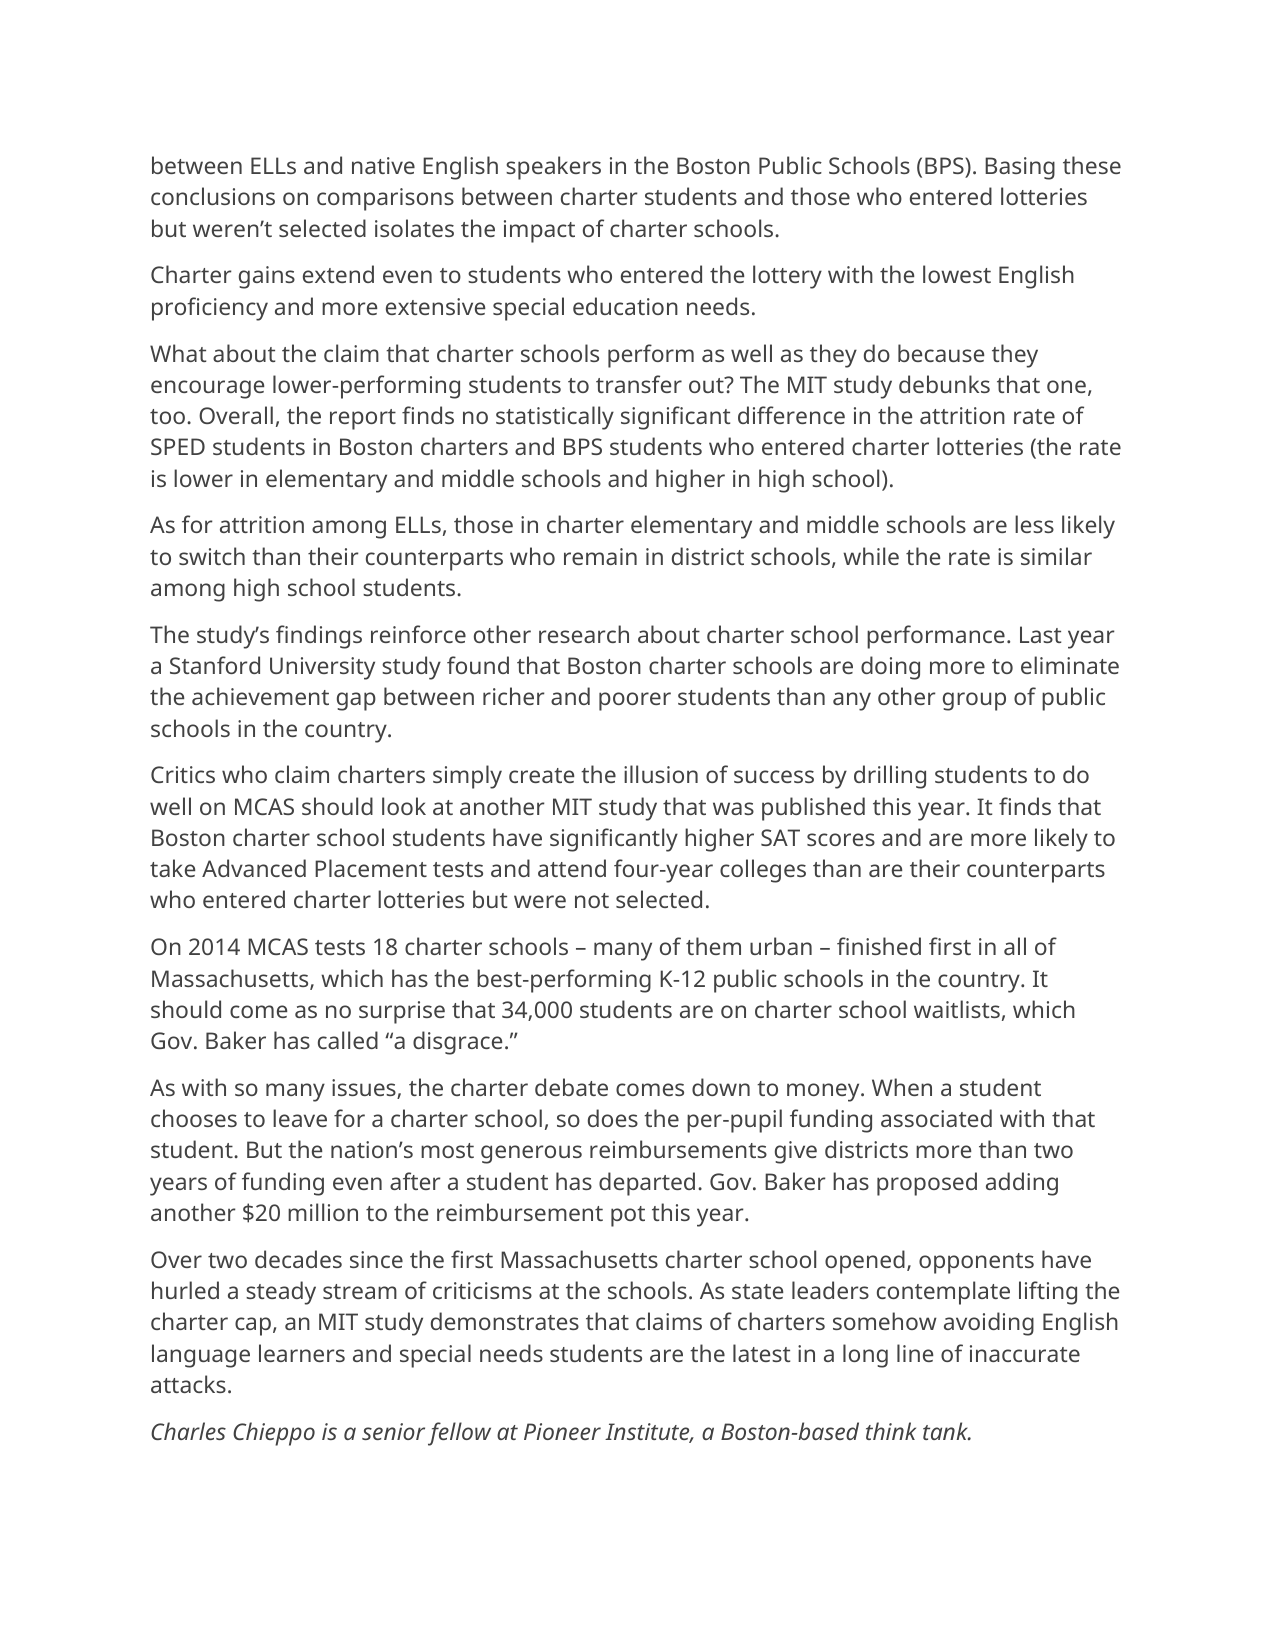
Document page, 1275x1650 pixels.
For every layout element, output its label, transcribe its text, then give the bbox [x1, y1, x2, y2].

text Critics who claim charters simply create the illusion of success by drilling students to do well on MCAS should look at another MIT study that was published this year. It finds that Boston charter school students have significantly higher SAT scores and are more likely to take Advanced Placement tests and attend four-year colleges than are their counterparts who entered charter lotteries but were not selected. [150, 759, 1125, 916]
text As with so many issues, the charter debate comes down to money. When a student chooses to leave for a charter school, so does the per-pupil funding associated with that student. But the nation’s most generous reimbursements give districts more than two years of funding even after a student has departed. Gov. Baker has proposed adding another $20 million to the reimbursement pot this year. [150, 1072, 1125, 1228]
text Charter gains extend even to students who entered the lottery with the lowest English proficiency and more extensive special education needs. [150, 259, 1125, 322]
text What about the claim that charter schools perform as well as they do because they encourage lower-performing students to transfer out? The MIT study debunks that one, too. Overall, the report finds no statistically significant difference in the attrition rate of SPED students in Boston charters and BPS students who entered charter lotteries (the rate is lower in elementary and middle schools and higher in high school). [150, 337, 1125, 494]
text Over two decades since the first Massachusetts charter school opened, opponents have hurled a steady stream of criticisms at the schools. As state leaders contemplate lifting the charter cap, an MIT study demonstrates that claims of charters somehow avoiding English language learners and special needs students are the latest in a long line of inaccurate attacks. [150, 1244, 1125, 1400]
text On 2014 MCAS tests 18 charter schools – many of them urban – finished first in all of Massachusetts, which has the best-performing K-12 public schools in the country. It should come as no surprise that 34,000 students are on charter school waitlists, which Gov. Baker has called “a disgrace.” [150, 931, 1125, 1056]
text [150, 150, 1125, 244]
text The study’s findings reinforce other research about charter school performance. Last year a Stanford University study found that Boston charter schools are doing more to eliminate the achievement gap between richer and poorer students than any other group of public schools in the country. [150, 619, 1125, 744]
text Charles Chieppo is a senior fellow at Pioneer Institute, a Boston-based think tank. [150, 1416, 1125, 1447]
text As for attrition among ELLs, those in charter elementary and middle schools are less likely to switch than their counterparts who remain in district schools, while the rate is similar among high school students. [150, 509, 1125, 603]
